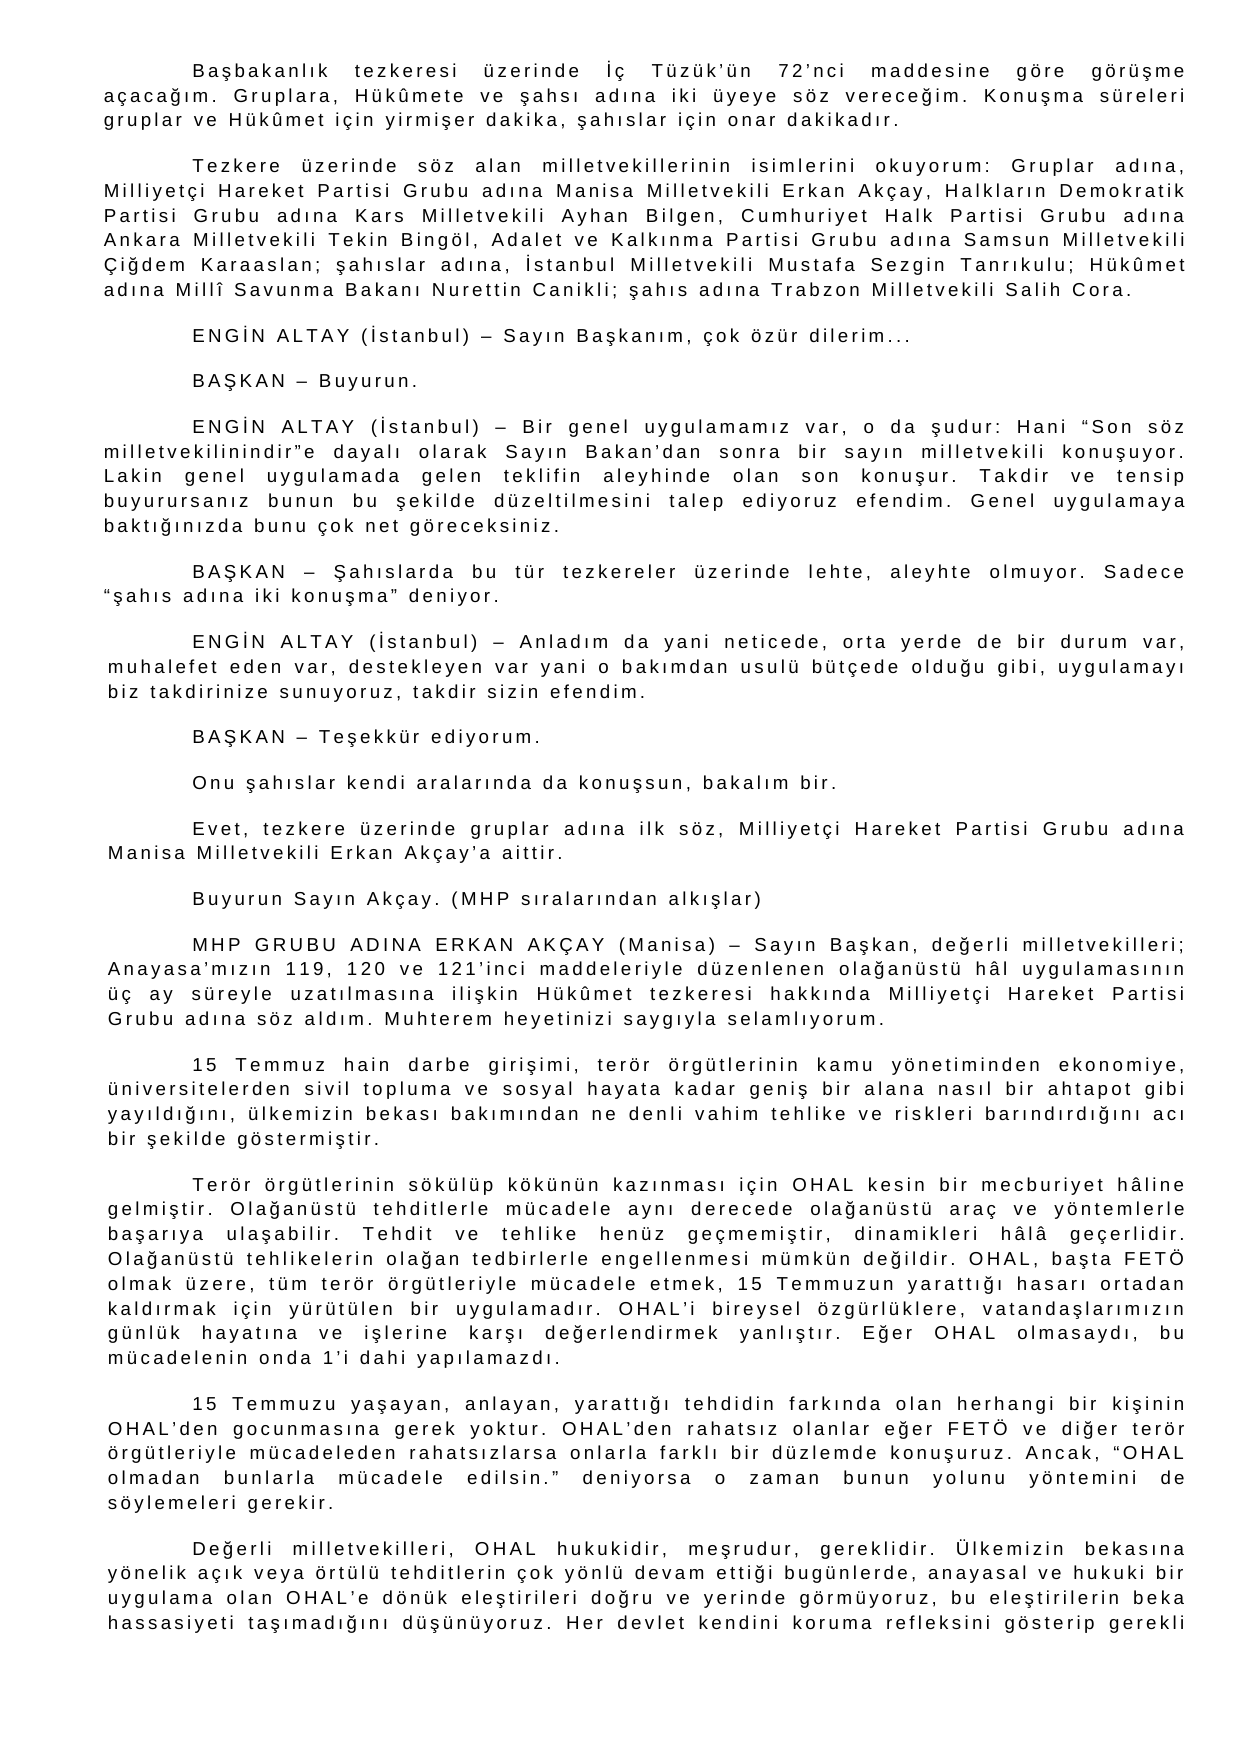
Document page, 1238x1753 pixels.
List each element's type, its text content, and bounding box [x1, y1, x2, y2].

text Onu şahıslar kendi aralarında da konuşsun, bakalım bir. [108, 772, 1186, 793]
text ENGİN ALTAY (İstanbul) – Anladım da yani neticede, orta yerde de bir durum var, muhalefet eden var, destekleyen var yani o bakımdan usulü bütçede olduğu gibi, uygulamayı biz takdirinize sunuyoruz, takdir sizin efendim. [108, 631, 1186, 702]
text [108, 1537, 1186, 1633]
text ENGİN ALTAY (İstanbul) – Bir genel uygulamamız var, o da şudur: Hani “Son söz milletvekilinindir”e dayalı olarak Sayın Bakan’dan sonra bir sayın milletvekili konuşuyor. Lakin genel uygulamada gelen teklifin aleyhinde olan son konuşur. Takdir ve tensip buyurursanız bunun bu şekilde düzeltilmesini talep ediyoruz efendim. Genel uygulamaya baktığınızda bunu çok net göreceksiniz. [103, 416, 1186, 536]
text 15 Temmuzu yaşayan, anlayan, yarattığı tehdidin farkında olan herhangi bir kişinin OHAL’den gocunmasına gerek yoktur. OHAL’den rahatsız olanlar eğer FETÖ ve diğer terör örgütleriyle mücadeleden rahatsızlarsa onlarla farklı bir düzlemde konuşuruz. Ancak, “OHAL olmadan bunlarla mücadele edilsin.” deniyorsa o zaman bunun yolunu yöntemini de söylemeleri gerekir. [108, 1393, 1186, 1513]
text MHP GRUBU ADINA ERKAN AKÇAY (Manisa) – Sayın Başkan, değerli milletvekilleri; Anayasa’mızın 119, 120 ve 121’inci maddeleriyle düzenlenen olağanüstü hâl uygulamasının üç ay süreyle uzatılmasına ilişkin Hükûmet tezkeresi hakkında Milliyetçi Hareket Partisi Grubu adına söz aldım. Muhterem heyetinizi saygıyla selamlıyorum. [108, 933, 1186, 1029]
text Başbakanlık tezkeresi üzerinde İç Tüzük’ün 72’nci maddesine göre görüşme açacağım. Gruplara, Hükûmete ve şahsı adına iki üyeye söz vereceğim. Konuşma süreleri gruplar ve Hükûmet için yirmişer dakika, şahıslar için onar dakikadır. [103, 60, 1186, 131]
text Tezkere üzerinde söz alan milletvekillerinin isimlerini okuyorum: Gruplar adına, Milliyetçi Hareket Partisi Grubu adına Manisa Milletvekili Erkan Akçay, Halkların Demokratik Partisi Grubu adına Kars Milletvekili Ayhan Bilgen, Cumhuriyet Halk Partisi Grubu adına Ankara Milletvekili Tekin Bingöl, Adalet ve Kalkınma Partisi Grubu adına Samsun Milletvekili Çiğdem Karaaslan; şahıslar adına, İstanbul Milletvekili Mustafa Sezgin Tanrıkulu; Hükûmet adına Millî Savunma Bakanı Nurettin Canikli; şahıs adına Trabzon Milletvekili Salih Cora. [103, 155, 1186, 300]
text Evet, tezkere üzerinde gruplar adına ilk söz, Milliyetçi Hareket Partisi Grubu adına Manisa Milletvekili Erkan Akçay’a aittir. [108, 817, 1186, 864]
text Terör örgütlerinin sökülüp kökünün kazınması için OHAL kesin bir mecburiyet hâline gelmiştir. Olağanüstü tehditlerle mücadele aynı derecede olağanüstü araç ve yöntemlerle başarıya ulaşabilir. Tehdit ve tehlike henüz geçmemiştir, dinamikleri hâlâ geçerlidir. Olağanüstü tehlikelerin olağan tedbirlerle engellenmesi mümkün değildir. OHAL, başta FETÖ olmak üzere, tüm terör örgütleriyle mücadele etmek, 15 Temmuzun yarattığı hasarı ortadan kaldırmak için yürütülen bir uygulamadır. OHAL’i bireysel özgürlüklere, vatandaşlarımızın günlük hayatına ve işlerine karşı değerlendirmek yanlıştır. Eğer OHAL olmasaydı, bu mücadelenin onda 1’i dahi yapılamazdı. [108, 1173, 1186, 1368]
text BAŞKAN – Buyurun. [103, 370, 1186, 392]
text BAŞKAN – Teşekkür ediyorum. [108, 726, 1186, 748]
text ENGİN ALTAY (İstanbul) – Sayın Başkanım, çok özür dilerim... [103, 324, 1186, 346]
text BAŞKAN – Şahıslarda bu tür tezkereler üzerinde lehte, aleyhte olmuyor. Sadece “şahıs adına iki konuşma” deniyor. [103, 561, 1186, 607]
text 15 Temmuz hain darbe girişimi, terör örgütlerinin kamu yönetiminden ekonomiye, üniversitelerden sivil topluma ve sosyal hayata kadar geniş bir alana nasıl bir ahtapot gibi yayıldığını, ülkemizin bekası bakımından ne denli vahim tehlike ve riskleri barındırdığını acı bir şekilde göstermiştir. [108, 1053, 1186, 1149]
text Buyurun Sayın Akçay. (MHP sıralarından alkışlar) [108, 888, 1186, 909]
